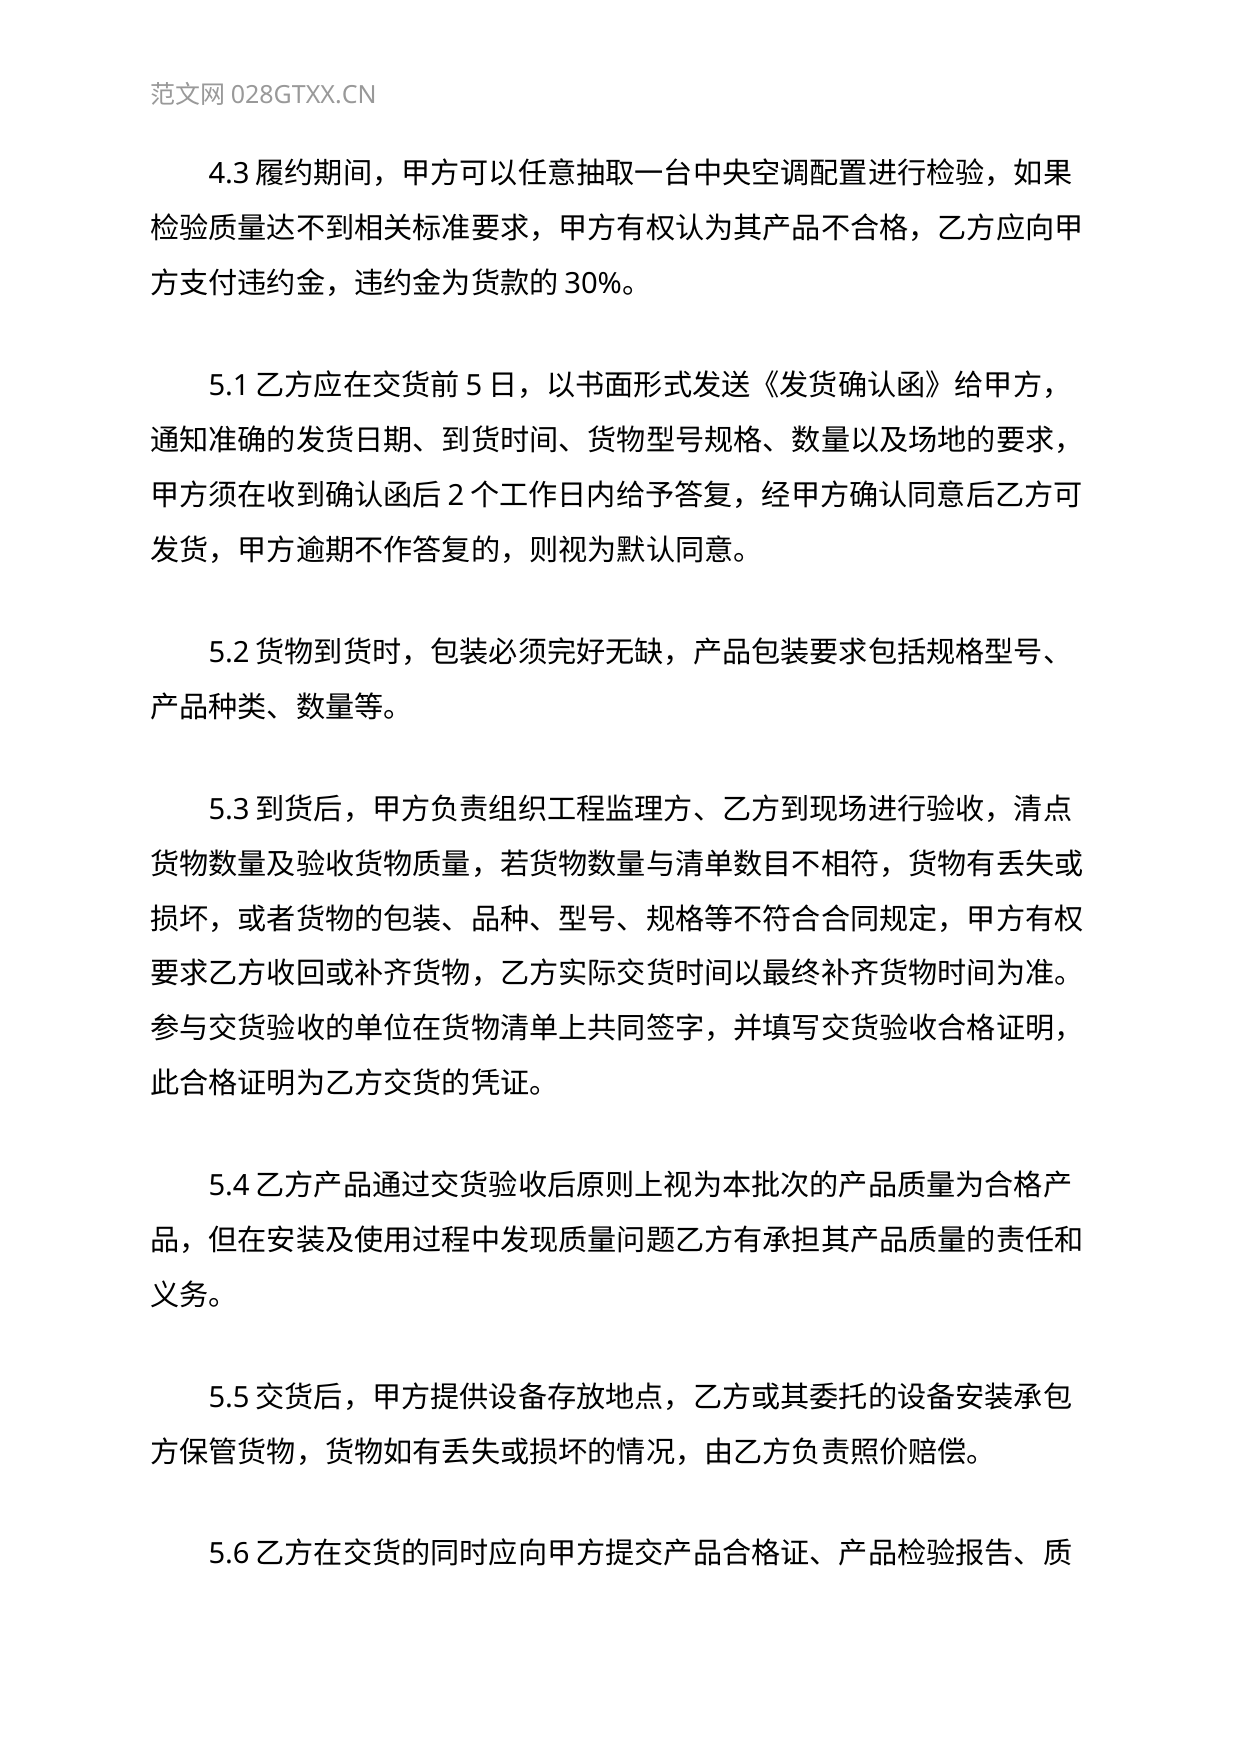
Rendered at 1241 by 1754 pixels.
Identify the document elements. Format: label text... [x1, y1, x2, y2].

text 5.3到货后，甲方负责组织工程监理方、乙方到现场进行验收，清点货物数量及验收货物质量，若货物数量与清单数目不相符，货物有丢失或损坏，或者货物的包装、品种、型号、规格等不符合合同规定，甲方有权要求乙方收回或补齐货物，乙方实际交货时间以最终补齐货物时间为准。参与交货验收的单位在货物清单上共同签字，并填写交货验收合格证明，此合格证明为乙方交货的凭证。 [150, 785, 1090, 1102]
text 5.1乙方应在交货前5日，以书面形式发送《发货确认函》给甲方，通知准确的发货日期、到货时间、货物型号规格、数量以及场地的要求，甲方须在收到确认函后2个工作日内给予答复，经甲方确认同意后乙方可发货，甲方逾期不作答复的，则视为默认同意。 [150, 362, 1090, 569]
text 4.3履约期间，甲方可以任意抽取一台中央空调配置进行检验，如果检验质量达不到相关标准要求，甲方有权认为其产品不合格，乙方应向甲方支付违约金，违约金为货款的30%。 [150, 150, 1090, 302]
text 5.4乙方产品通过交货验收后原则上视为本批次的产品质量为合格产品，但在安装及使用过程中发现质量问题乙方有承担其产品质量的责任和义务。 [150, 1162, 1090, 1314]
text 5.2货物到货时，包装必须完好无缺，产品包装要求包括规格型号、产品种类、数量等。 [150, 628, 1090, 726]
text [150, 1530, 1090, 1572]
text 5.5交货后，甲方提供设备存放地点，乙方或其委托的设备安装承包方保管货物，货物如有丢失或损坏的情况，由乙方负责照价赔偿。 [150, 1373, 1090, 1471]
